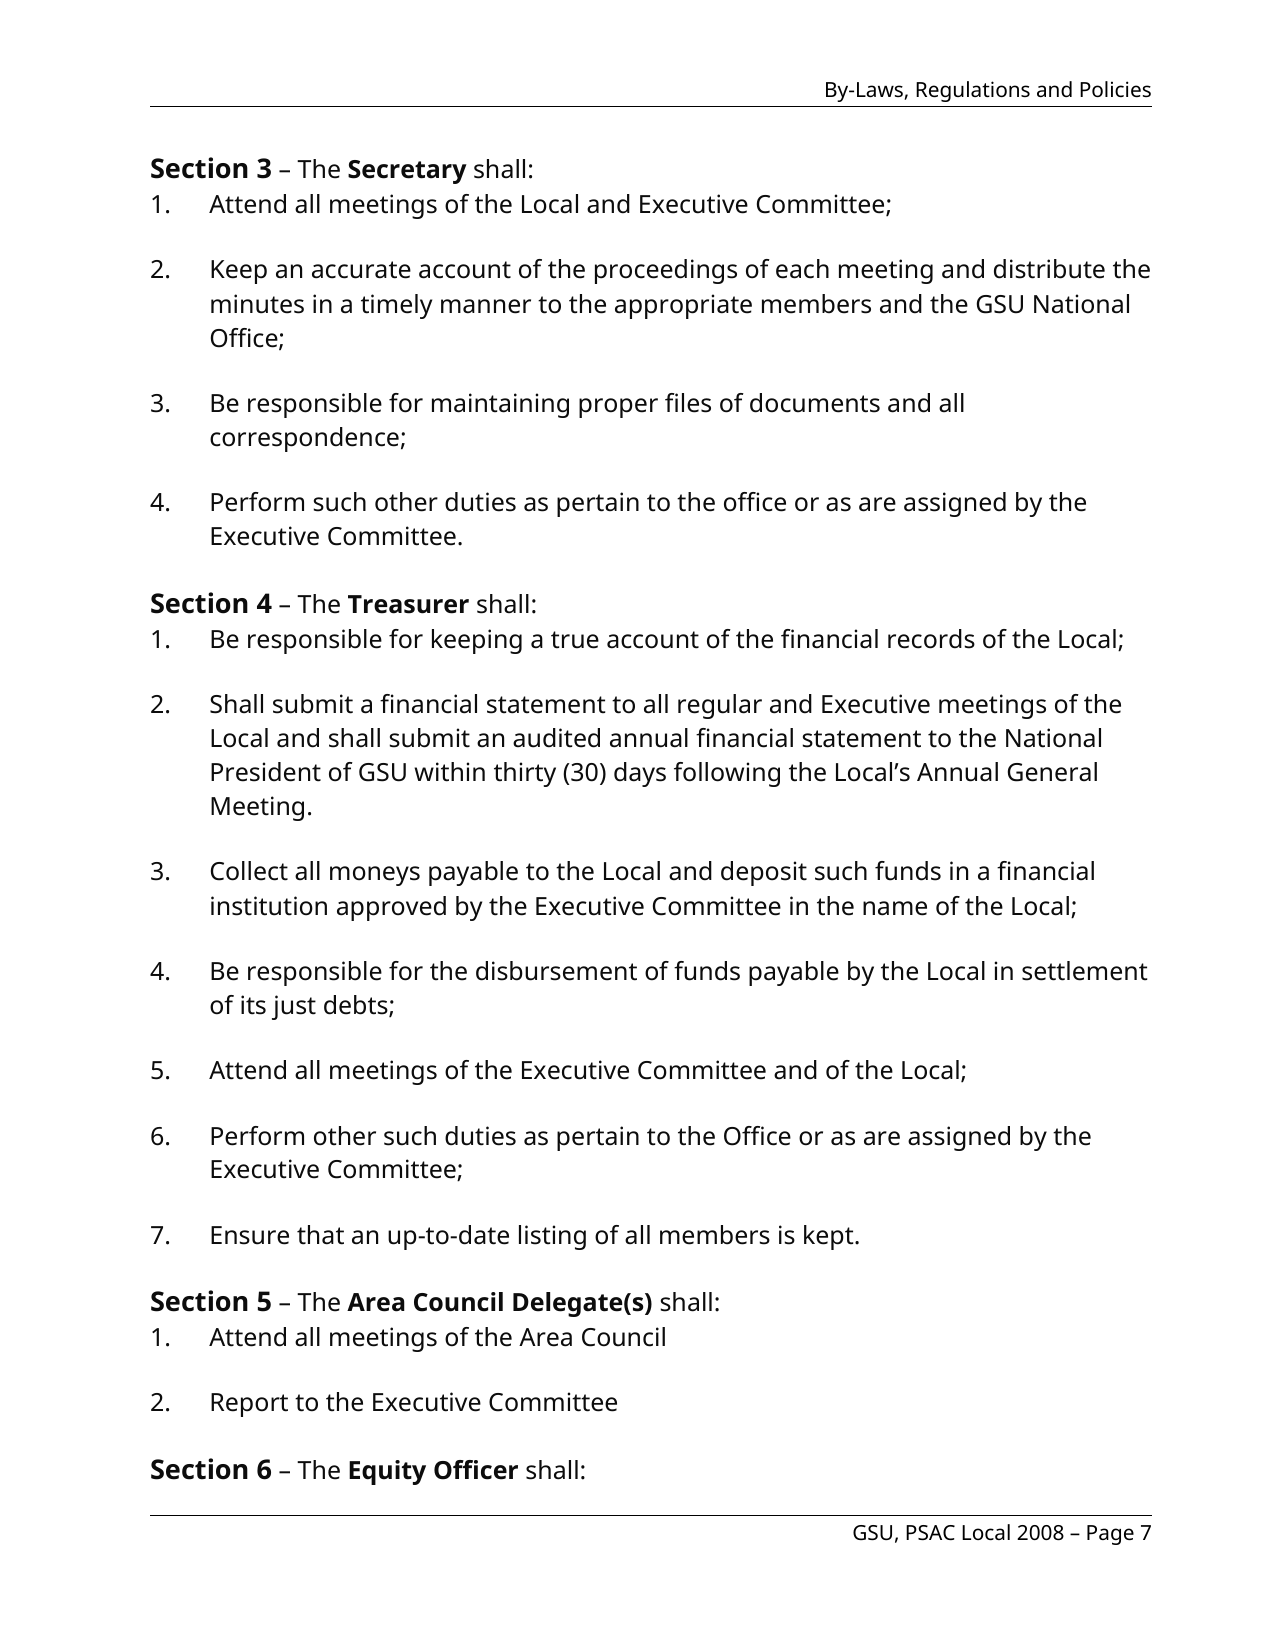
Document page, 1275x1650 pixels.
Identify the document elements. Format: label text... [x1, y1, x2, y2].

text Section 5 – The Area Council Delegate(s) shall: [150, 1283, 1152, 1320]
list Be responsible for maintaining proper files of documents and all correspondence; [150, 386, 1152, 454]
list Be responsible for the disbursement of funds payable by the Local in settlement of its just debts; [150, 953, 1152, 1022]
list Attend all meetings of the Local and Executive Committee; [150, 187, 1152, 221]
list Perform such other duties as pertain to the office or as are assigned by the Executive Committee. [150, 485, 1152, 553]
list Keep an accurate account of the proceedings of each meeting and distribute the minutes in a timely manner to the appropriate members and the GSU National Office; [150, 252, 1152, 354]
text Section 6 – The Equity Officer shall: [150, 1450, 1152, 1487]
list Collect all moneys payable to the Local and deposit such funds in a financial institution approved by the Executive Committee in the name of the Local; [150, 854, 1152, 922]
list Ensure that an up-to-date listing of all members is kept. [150, 1217, 1152, 1252]
list Shall submit a financial statement to all regular and Executive meetings of the Local and shall submit an audited annual financial statement to the National President of GSU within thirty (30) days following the Local’s Annual General Meeting. [150, 687, 1152, 823]
list Attend all meetings of the Executive Committee and of the Local; [150, 1053, 1152, 1087]
list Perform other such duties as pertain to the Office or as are assigned by the Executive Committee; [150, 1118, 1152, 1186]
list Attend all meetings of the Area Council [150, 1320, 1152, 1354]
text Section 4 – The Treasurer shall: [150, 584, 1152, 621]
text Section 3 – The Secretary shall: [150, 150, 1152, 187]
list Be responsible for keeping a true account of the financial records of the Local; [150, 621, 1152, 655]
list Report to the Executive Committee [150, 1385, 1152, 1419]
